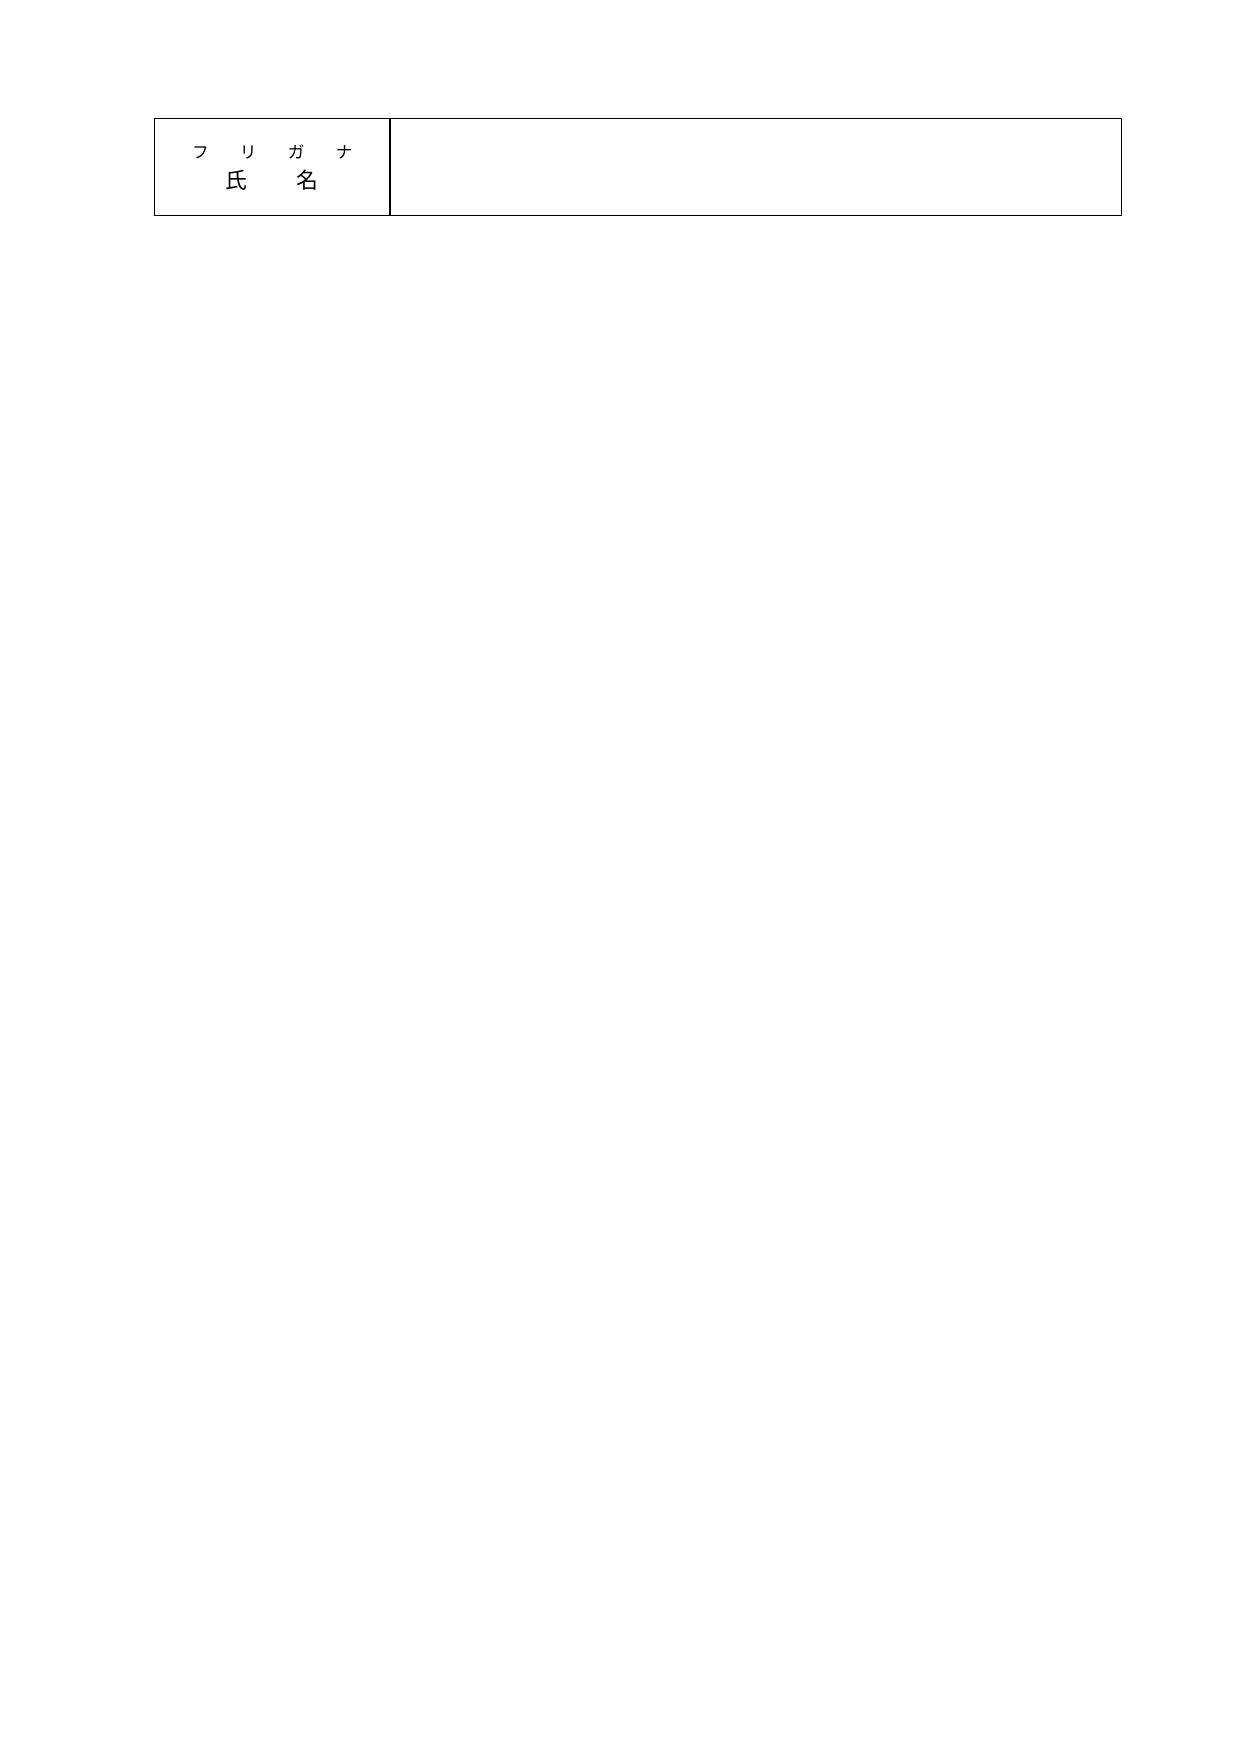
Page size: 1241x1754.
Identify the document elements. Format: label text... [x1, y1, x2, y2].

table_cell [391, 119, 1121, 215]
table_cell フリガナ 氏名 [155, 119, 389, 215]
